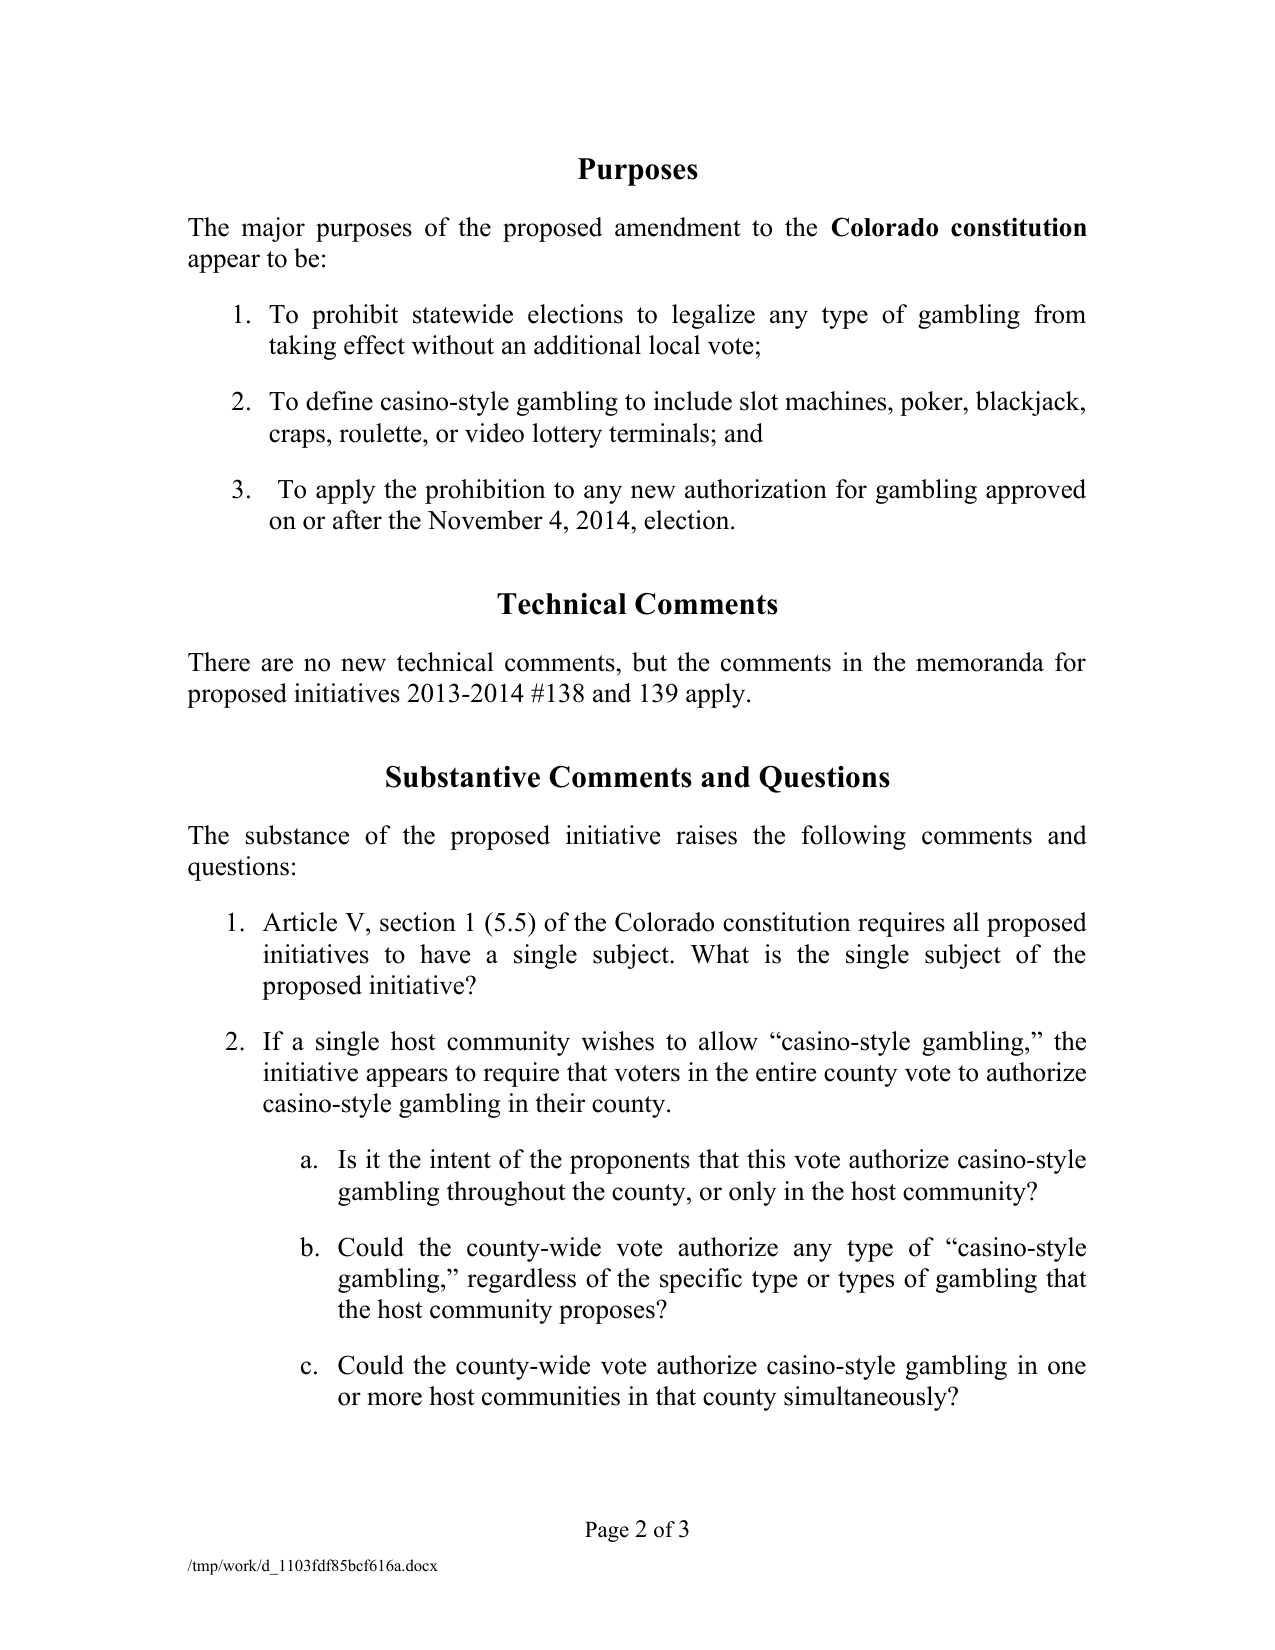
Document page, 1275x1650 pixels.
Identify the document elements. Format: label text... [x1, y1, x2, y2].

subtitle Technical Comments [187, 585, 1087, 621]
list To prohibit statewide elections to legalize any type of gambling from taking effect without an additional local vote; [231, 298, 1087, 361]
list To define casino-style gambling to include slot machines, poker, blackjack, craps, roulette, or video lottery terminals; and [231, 386, 1087, 448]
subtitle Substantive Comments and Questions [187, 758, 1087, 794]
text The major purposes of the proposed amendment to the Colorado constitution appear to be: [187, 211, 1087, 273]
text The substance of the proposed initiative raises the following comments and questions: [187, 819, 1087, 882]
subtitle Purposes [187, 150, 1087, 186]
list Could the county-wide vote authorize casino-style gambling in one or more host communities in that county simultaneously? [300, 1349, 1087, 1411]
list To apply the prohibition to any new authorization for gambling approved on or after the November 4, 2014, election. [231, 473, 1087, 535]
list Is it the intent of the proponents that this vote authorize casino-style gambling throughout the county, or only in the host community? [300, 1143, 1087, 1206]
list Article V, section 1 (5.5) of the Colorado constitution requires all proposed initiatives to have a single subject. What is the single subject of the proposed initiative? [225, 907, 1087, 1000]
list If a single host community wishes to allow “casino-style gambling,” the initiative appears to require that voters in the entire county vote to authorize casino-style gambling in their county. [225, 1025, 1087, 1118]
list Could the county-wide vote authorize any type of “casino-style gambling,” regardless of the specific type or types of gambling that the host community proposes? [300, 1231, 1087, 1324]
text There are no new technical comments, but the comments in the memoranda for proposed initiatives 2013-2014 #138 and 139 apply. [187, 646, 1087, 708]
